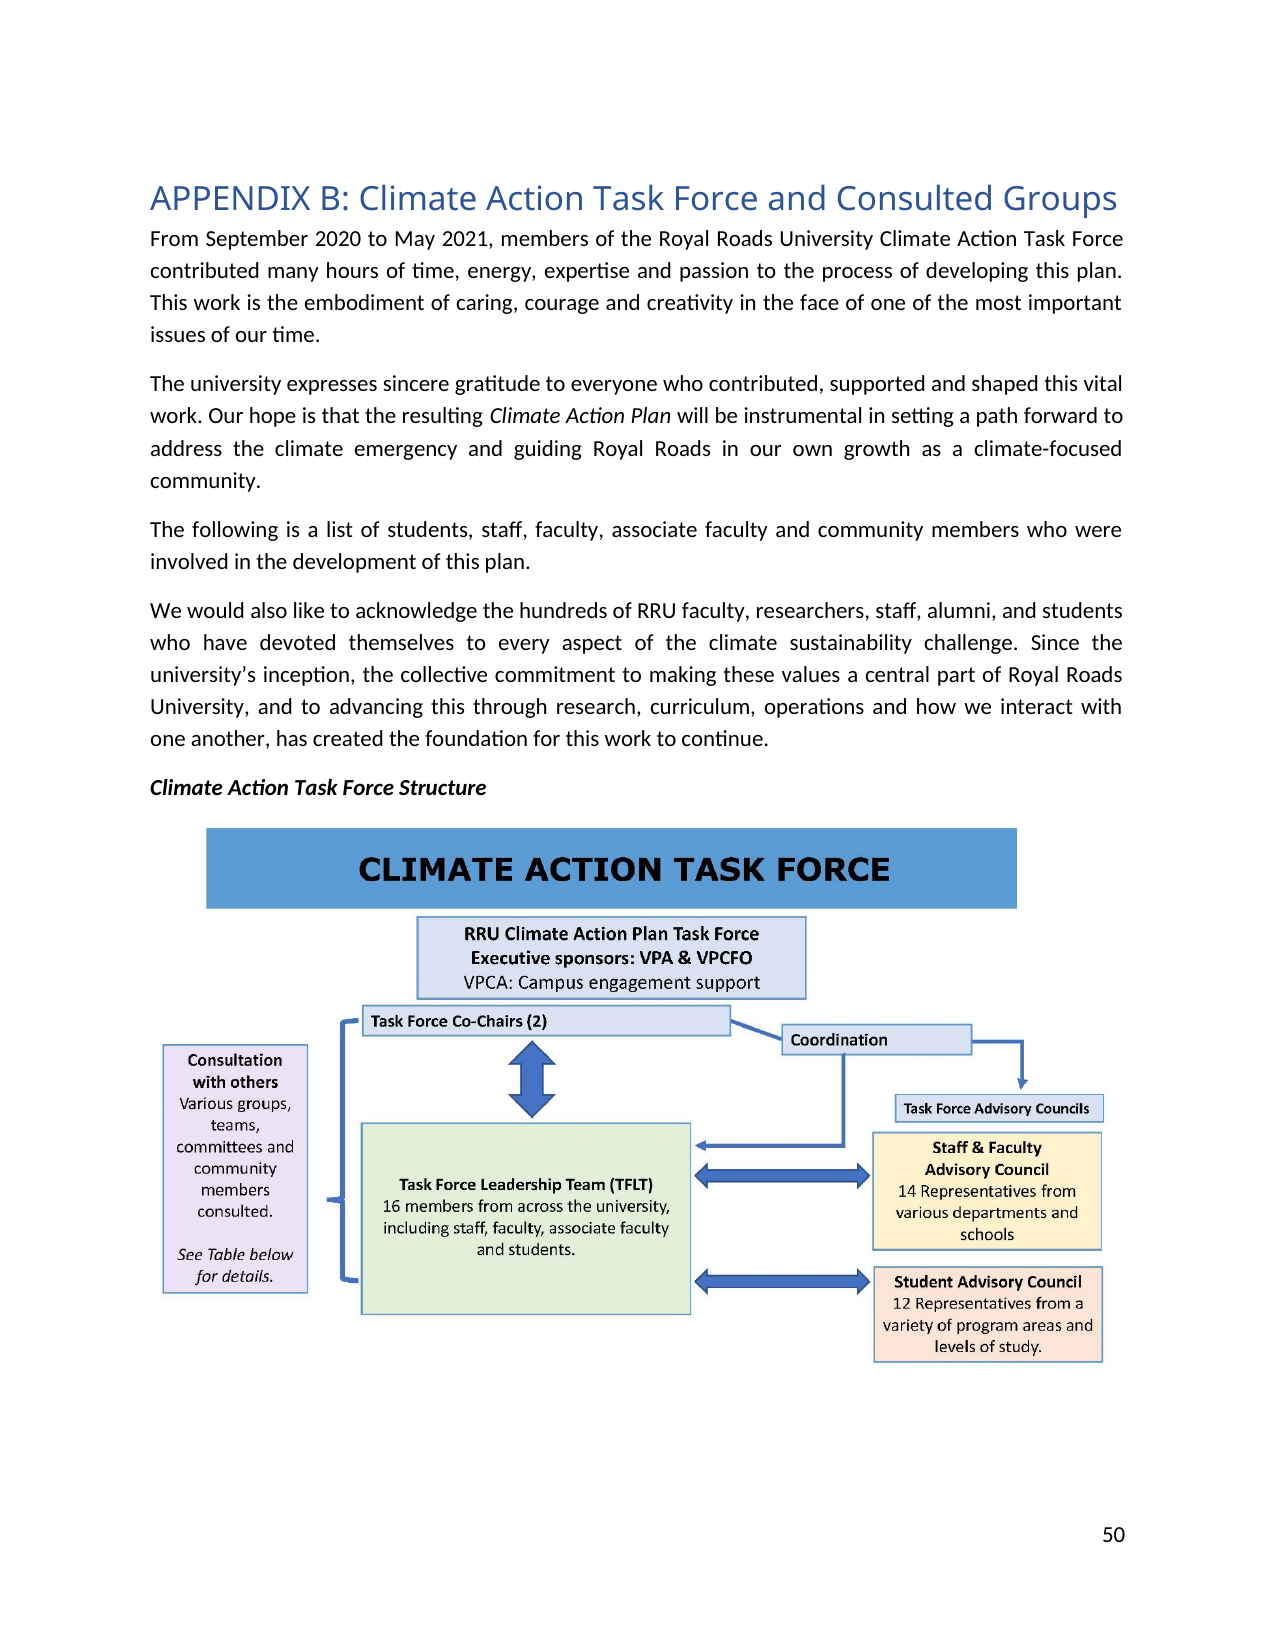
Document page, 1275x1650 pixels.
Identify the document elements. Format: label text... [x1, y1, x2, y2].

text From September 2020 to May 2021, members of the Royal Roads University Climate Action Task Force contributed many hours of time, energy, expertise and passion to the process of developing this plan. This work is the embodiment of caring, courage and creativity in the face of one of the most important issues of our time. [150, 224, 1125, 348]
text We would also like to acknowledge the hundreds of RRU faculty, researchers, staff, alumni, and students who have devoted themselves to every aspect of the climate sustainability challenge. Since the university’s inception, the collective commitment to making these values a central part of Royal Roads University, and to advancing this through research, curriculum, operations and how we interact with one another, has created the foundation for this work to continue. [150, 596, 1125, 753]
text The following is a list of students, staff, faculty, associate faculty and community members who were involved in the development of this plan. [150, 515, 1125, 575]
picture [150, 820, 1123, 1369]
text Climate Action Task Force Structure [150, 773, 1125, 801]
text The university expresses sincere gratitude to everyone who contributed, supported and shaped this vital work. Our hope is that the resulting Climate Action Plan will be instrumental in setting a path forward to address the climate emergency and guiding Royal Roads in our own growth as a climate-focused community. [150, 369, 1125, 494]
subtitle APPENDIX B: Climate Action Task Force and Consulted Groups [150, 175, 1125, 220]
